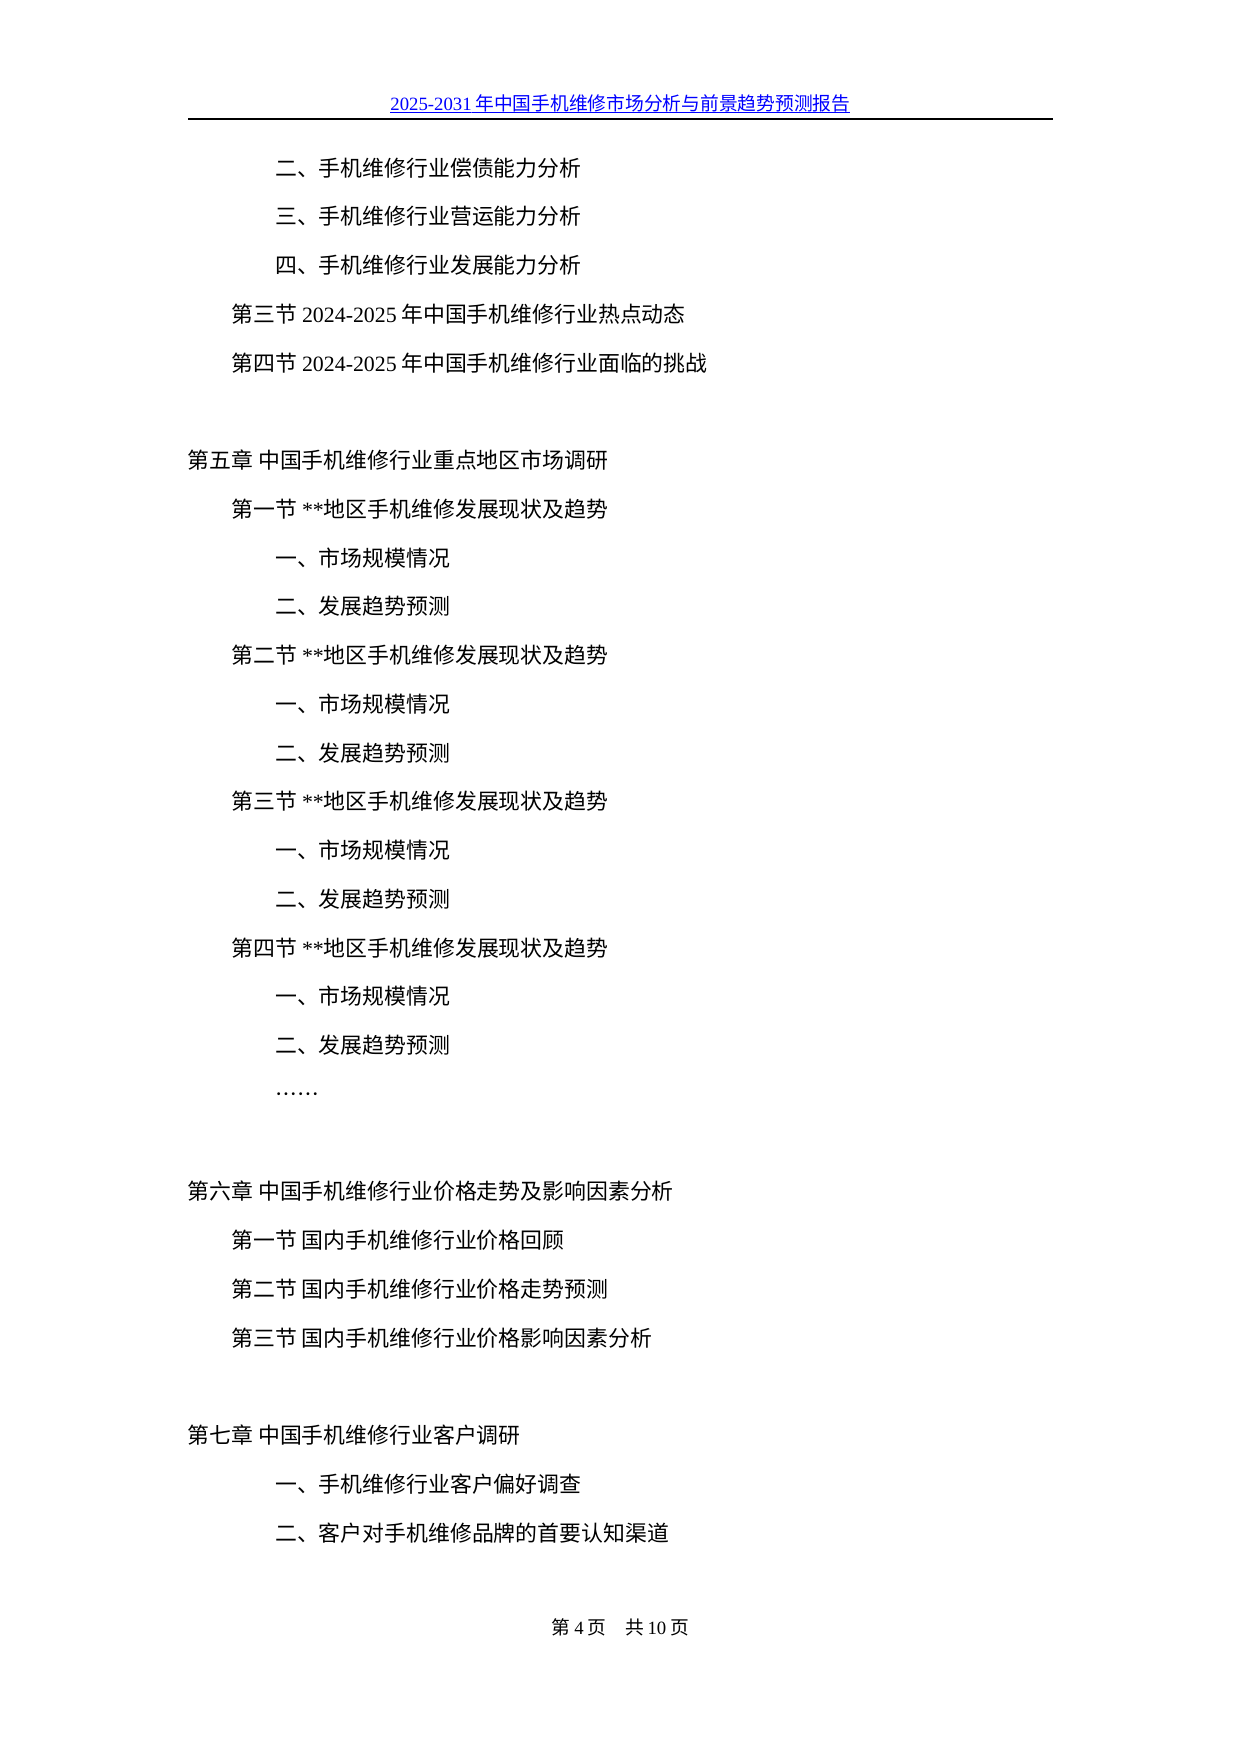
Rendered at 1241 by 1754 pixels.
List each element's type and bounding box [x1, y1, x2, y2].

text [187, 150, 1053, 1548]
